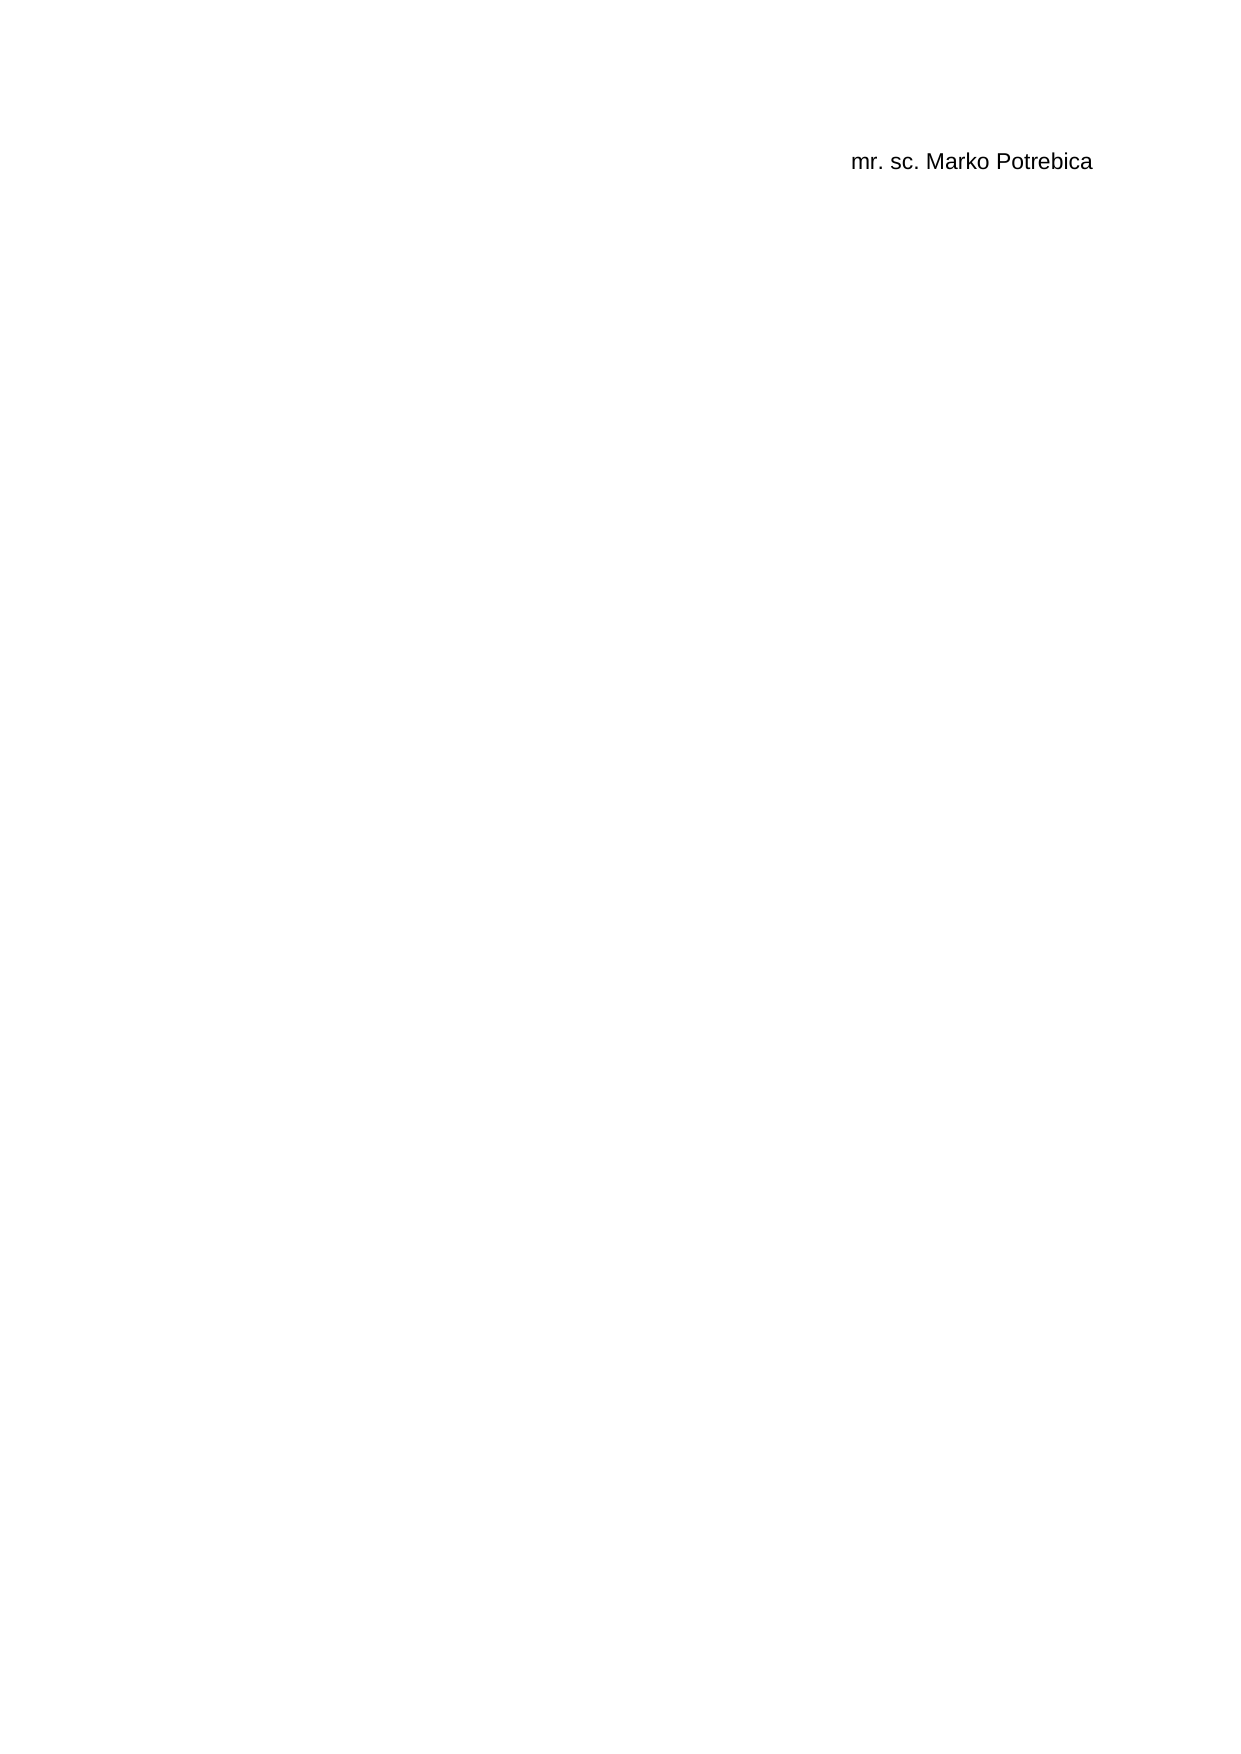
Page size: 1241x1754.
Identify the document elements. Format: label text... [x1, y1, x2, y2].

text mr. sc. Marko Potrebica [148, 148, 1093, 174]
